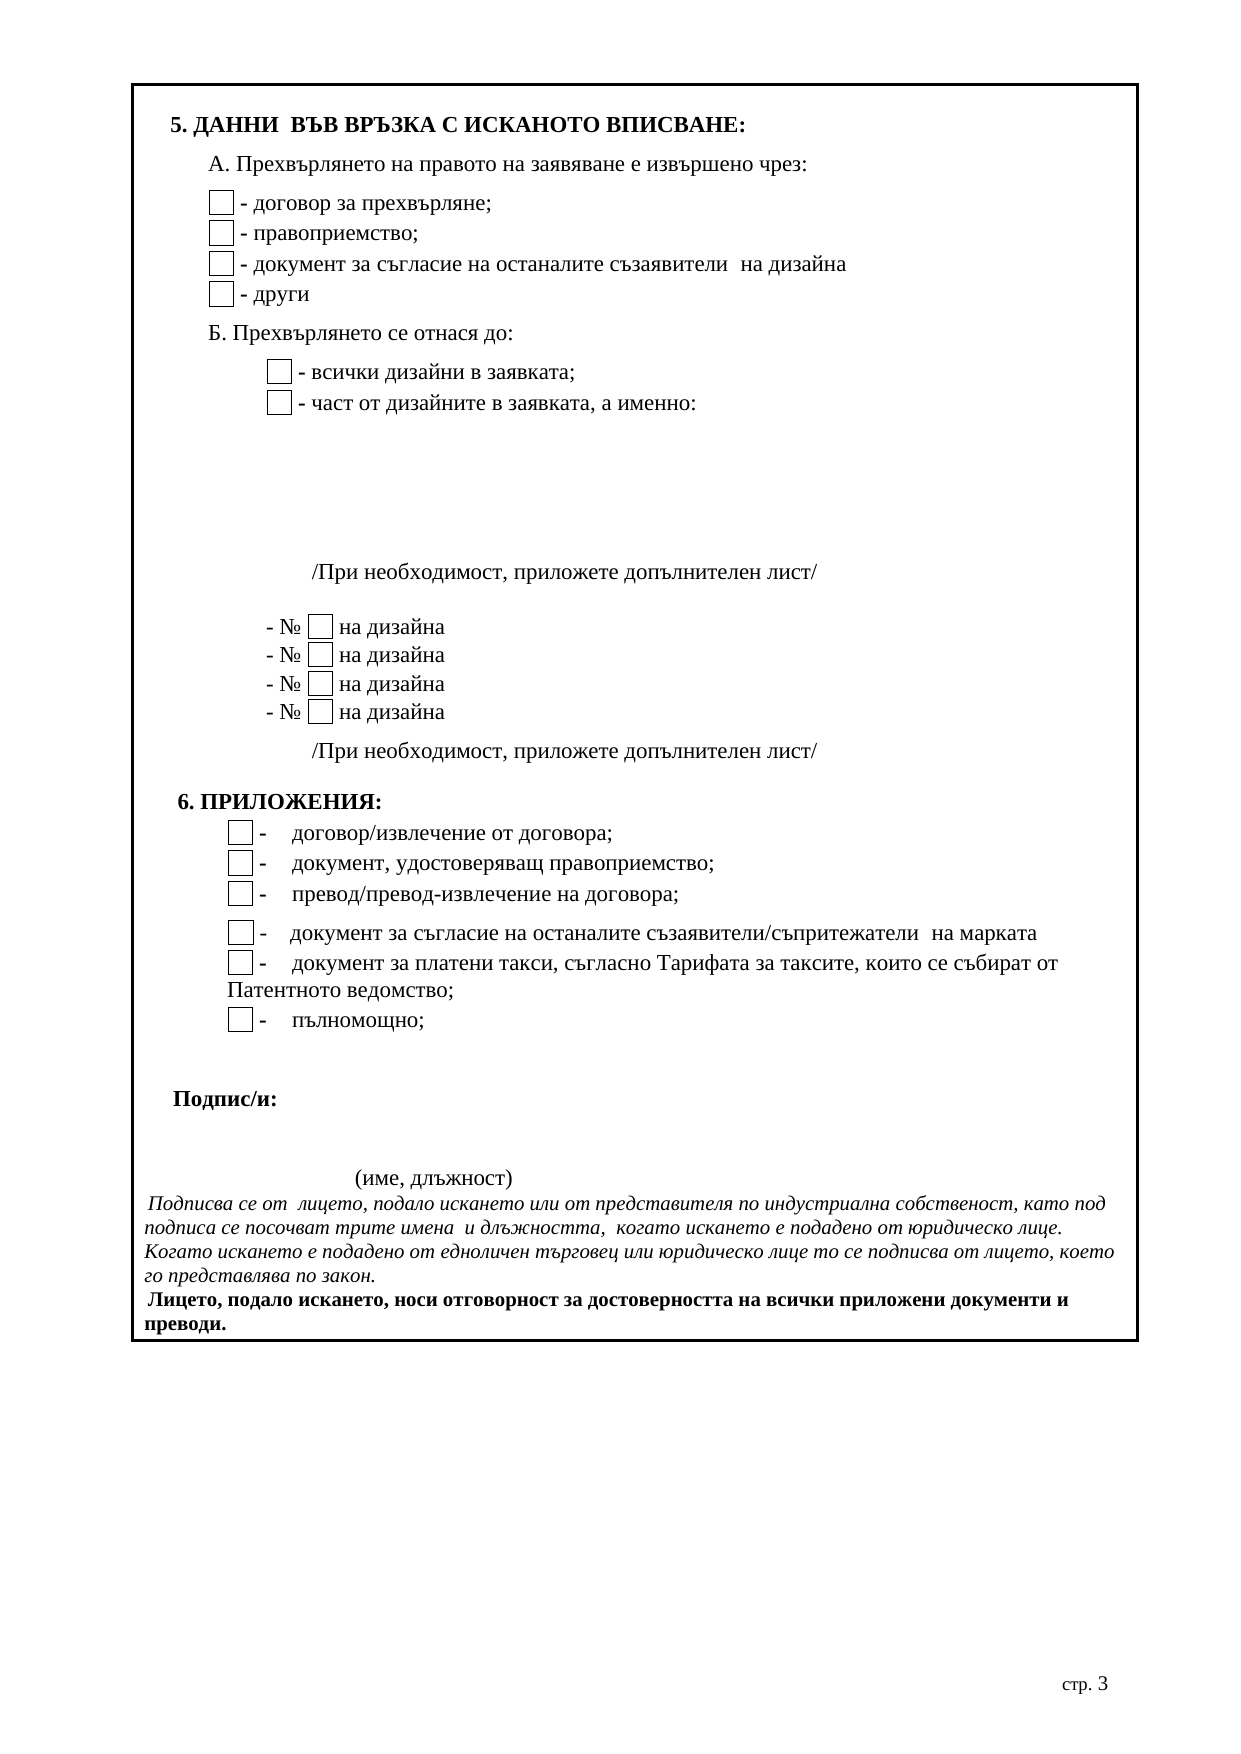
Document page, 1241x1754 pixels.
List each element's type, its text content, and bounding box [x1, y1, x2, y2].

table_cell 5. ДАННИ ВЪВ ВРЪЗКА С ИСКАНОТО ВПИСВАНЕ: А. Прехвърлянето на правото на заявяване е извършено чрез: - договор за прехвърляне; - правоприемство; - документ за съгласие на останалите съзаявители на дизайна - други Б. Прехвърлянето се отнася до: - всички дизайни в заявката; - част от дизайните в заявката, а именно: /При необходимост, приложете допълнителен лист/ - № на дизайна - № на дизайна - № на дизайна - № на дизайна /При необходимост, приложете допълнителен лист/ 6. ПРИЛОЖЕНИЯ: - договор/извлечение от договора; - документ, удостоверяващ правоприемство; - превод/превод-извлечение на договора; - документ за съгласие на останалите съзаявители/съпритежатели на марката - документ за платени такси, съгласно Тарифата за таксите, които се събират от Патентното ведомство; - пълномощно; Подпис/и: (име, длъжност) Подписва се от лицето, подало искането или от представителя по индустриална собственост, като под подписа се посочват трите имена и длъжността, когато искането е подадено от юридическо лице. Когато искането е подадено от едноличен търговец или юридическо лице то се подписва от лицето, което го представлява по закон. Лицето, подало искането, носи отговорност за достоверността на всички приложени документи и преводи. [134, 86, 1136, 1339]
